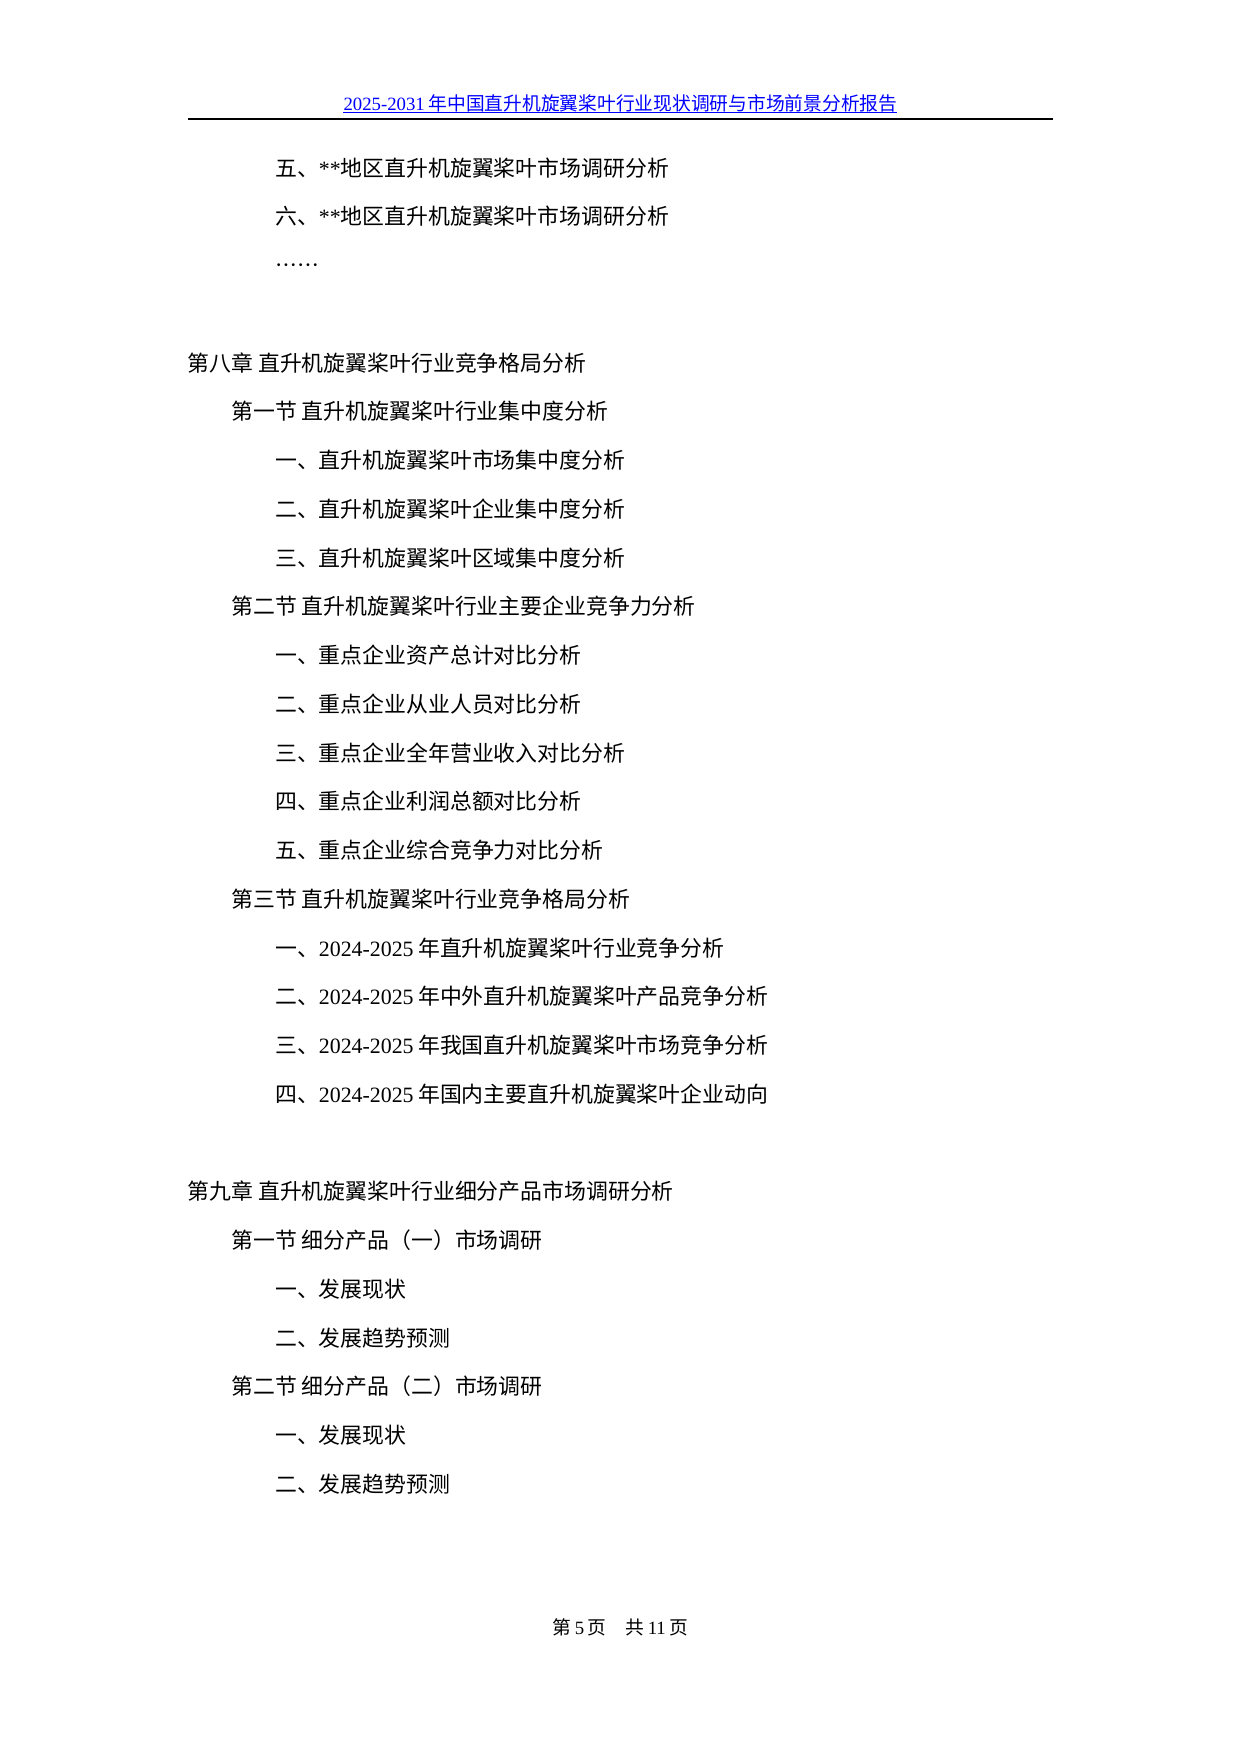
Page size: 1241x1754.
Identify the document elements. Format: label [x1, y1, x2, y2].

text [187, 150, 1053, 1499]
